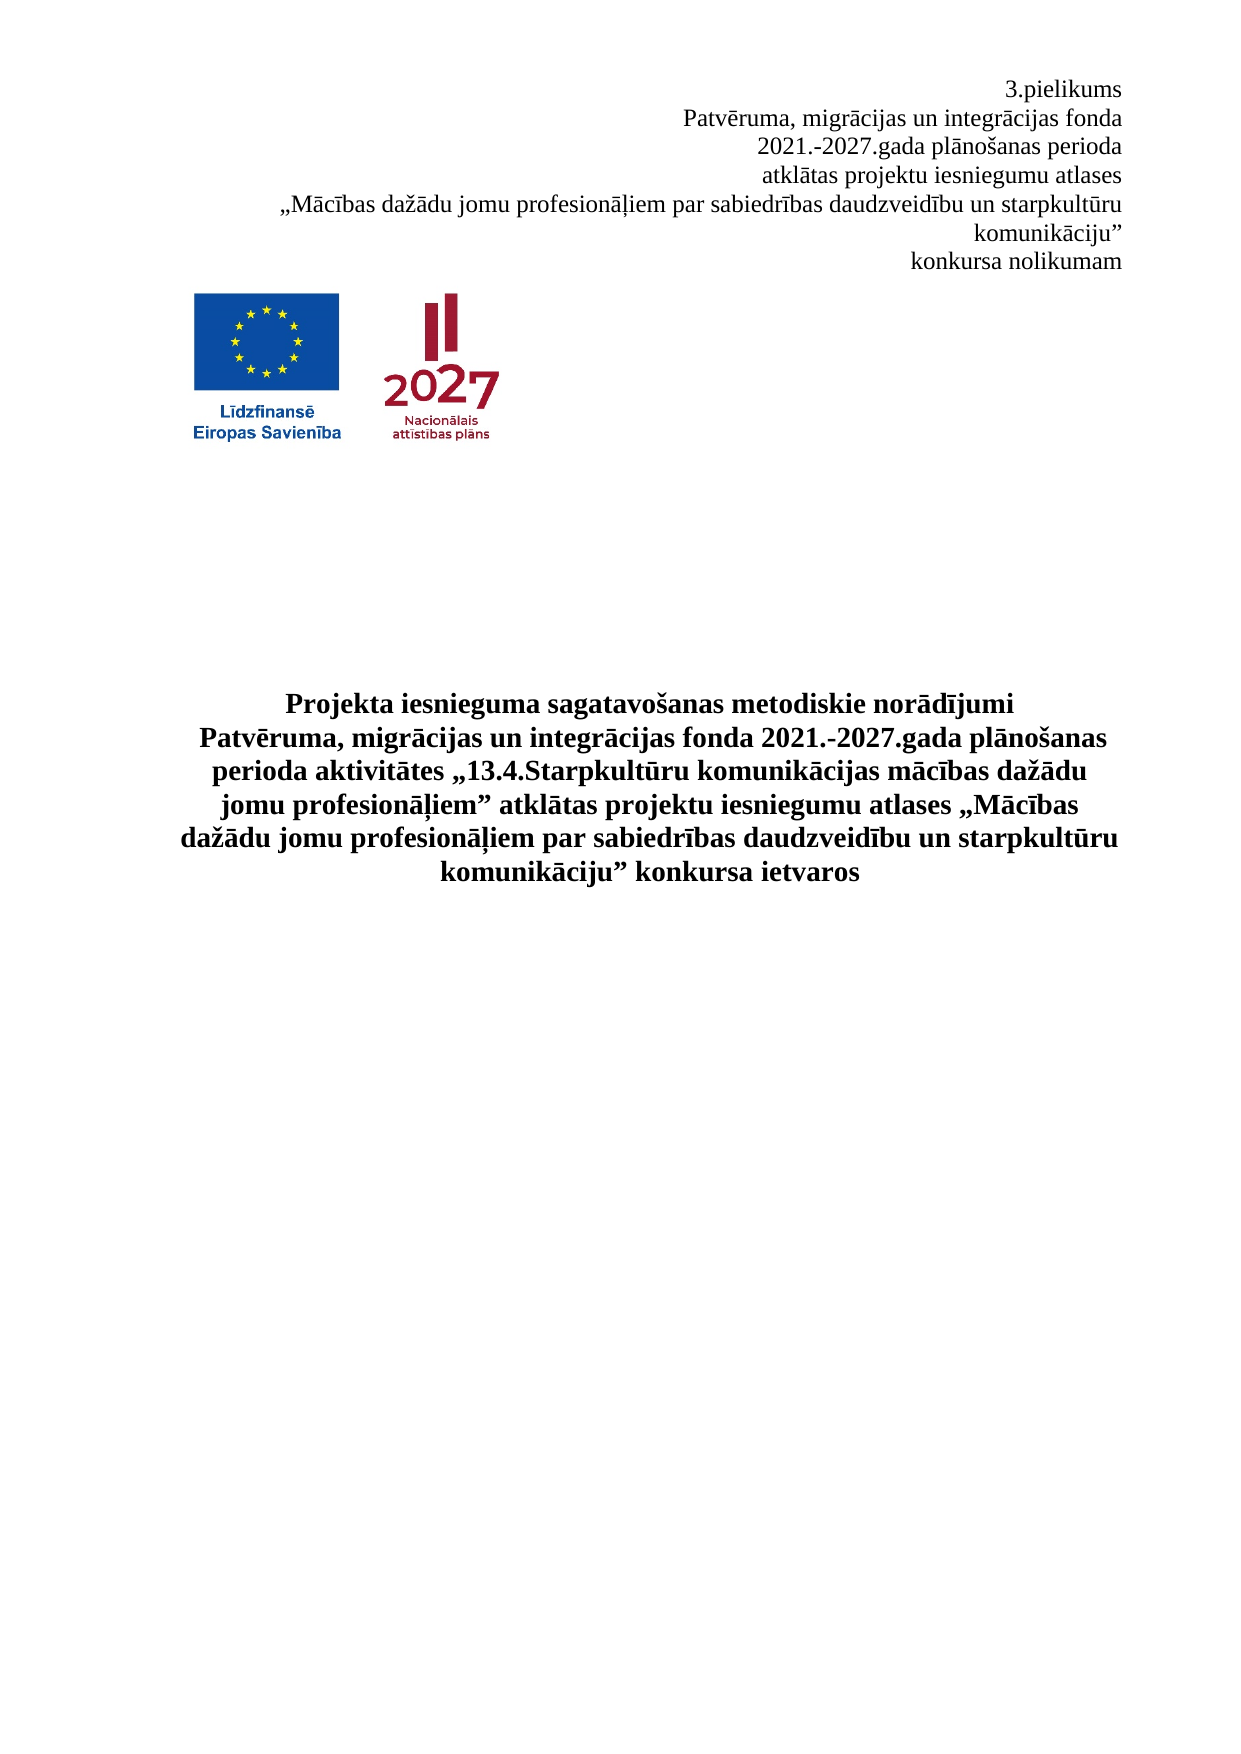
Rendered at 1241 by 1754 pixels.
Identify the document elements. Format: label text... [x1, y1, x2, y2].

picture [177, 275, 516, 457]
text Patvēruma, migrācijas un integrācijas fonda 2021.-2027.gada plānošanas perioda aktivitātes „13.4.Starpkultūru komunikācijas mācības dažādu jomu profesionāļiem” atklātas projektu iesniegumu atlases „Mācības dažādu jomu profesionāļiem par sabiedrības daudzveidību un starpkultūru komunikāciju” konkursa ietvaros [177, 720, 1122, 888]
text Projekta iesnieguma sagatavošanas metodiskie norādījumi [177, 686, 1122, 720]
